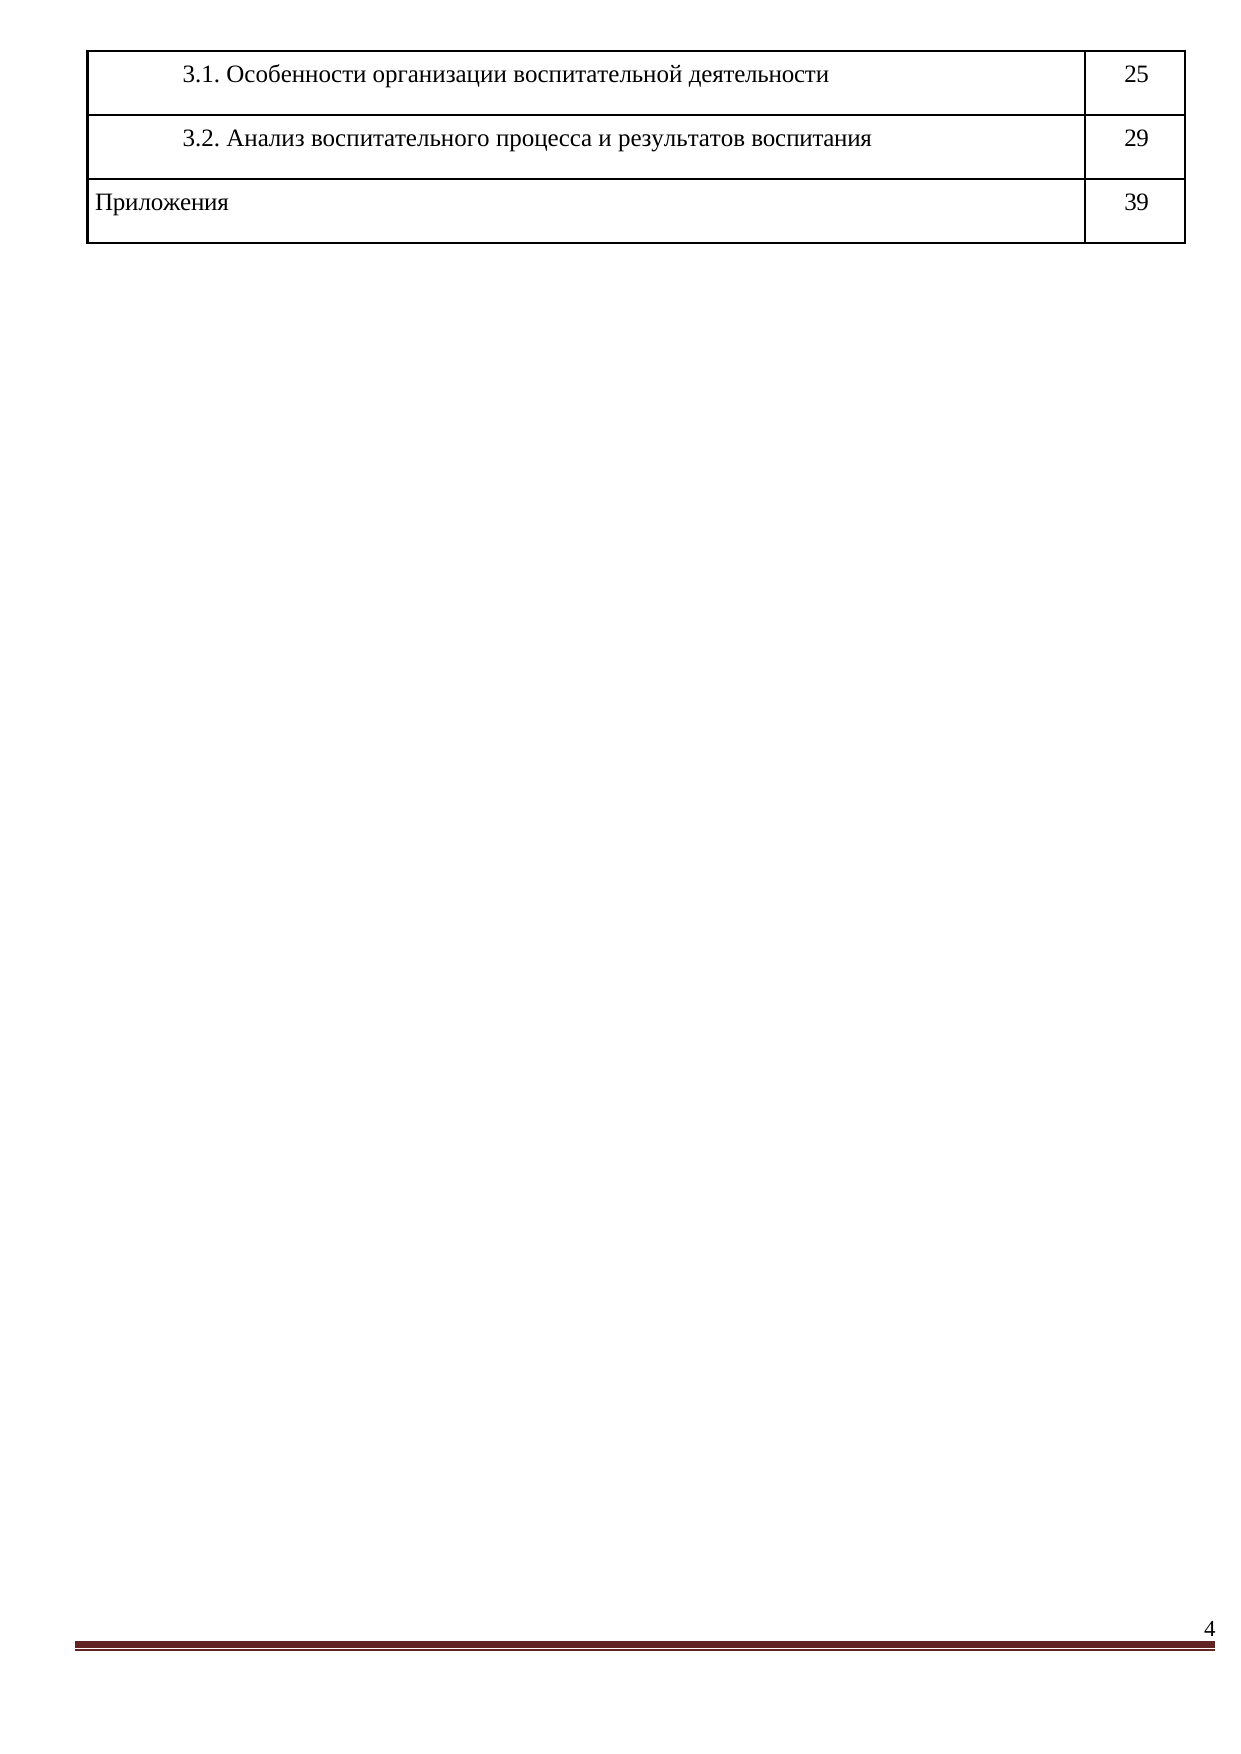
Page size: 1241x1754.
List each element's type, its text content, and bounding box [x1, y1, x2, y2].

table_cell Приложения [89, 180, 1084, 242]
table_cell 39 [1086, 180, 1184, 242]
table_cell 25 [1086, 52, 1184, 114]
table_cell 3.1. Особенности организации воспитательной деятельности [89, 52, 1084, 114]
table_cell 3.2. Анализ воспитательного процесса и результатов воспитания [89, 116, 1084, 178]
table_cell 29 [1086, 116, 1184, 178]
